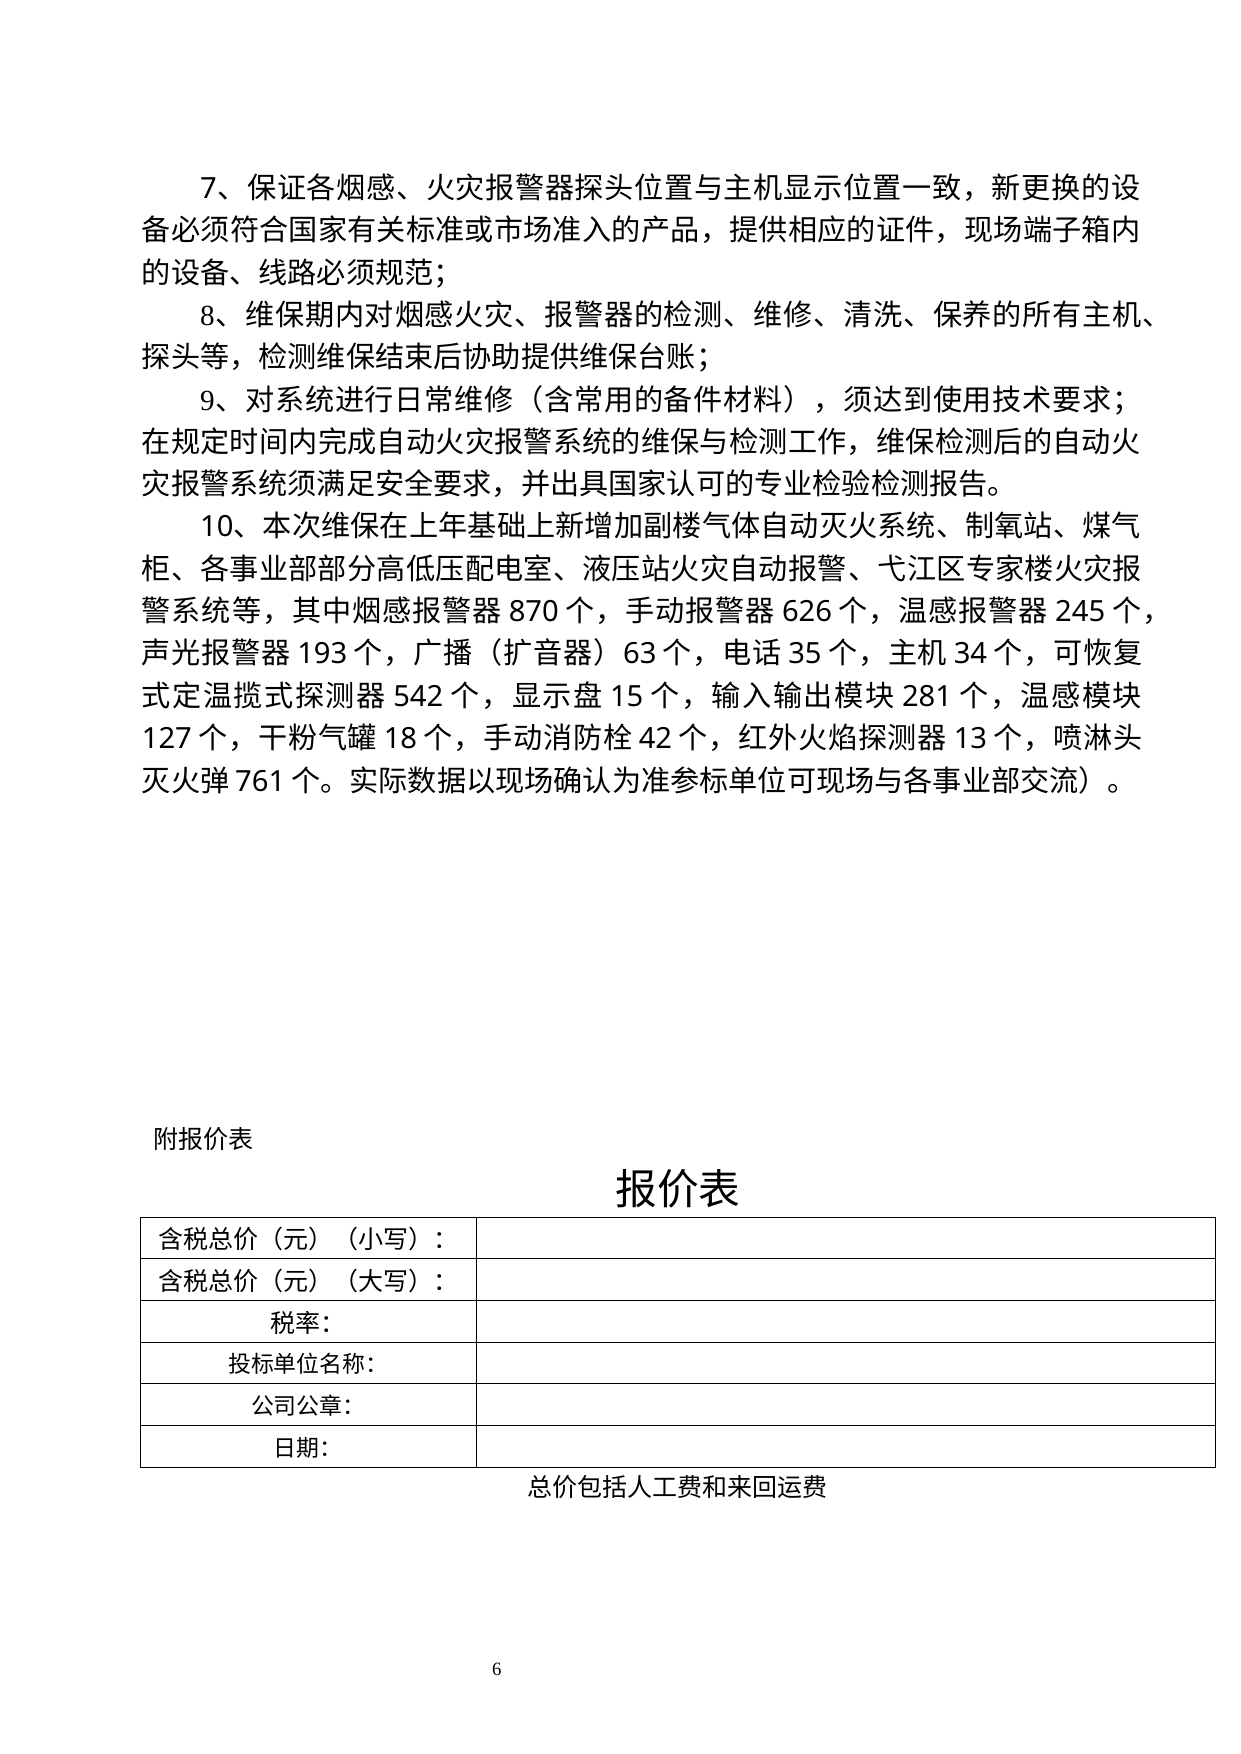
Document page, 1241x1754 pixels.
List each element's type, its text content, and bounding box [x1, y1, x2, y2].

table_cell [477, 1384, 1215, 1425]
text 10、本次维保在上年基础上新增加副楼气体自动灭火系统、制氧站、煤气柜、各事业部部分高低压配电室、液压站火灾自动报警、弋江区专家楼火灾报警系统等，其中烟感报警器870个，手动报警器626个，温感报警器245个，声光报警器193个，广播（扩音器）63个，电话35个，主机34个，可恢复式定温揽式探测器542个，显示盘15个，输入输出模块281个，温感模块127个，干粉气罐18个，手动消防栓42个，红外火焰探测器13个，喷淋头灭火弹761个。实际数据以现场确认为准参标单位可现场与各事业部交流）。 [142, 503, 1142, 800]
table_cell 总价包括人工费和来回运费 [140, 1468, 1215, 1504]
table_cell [477, 1343, 1215, 1383]
text 8、维保期内对烟感火灾、报警器的检测、维修、清洗、保养的所有主机、探头等，检测维保结束后协助提供维保台账； [142, 292, 1142, 376]
table_cell 日期： [141, 1426, 476, 1467]
table_cell [477, 1218, 1215, 1258]
text 9、对系统进行日常维修（含常用的备件材料），须达到使用技术要求；在规定时间内完成自动火灾报警系统的维保与检测工作，维保检测后的自动火灾报警系统须满足安全要求，并出具国家认可的专业检验检测报告。 [142, 376, 1142, 503]
table_cell 含税总价（元）（小写）： [141, 1218, 476, 1258]
table_cell 公司公章： [141, 1384, 476, 1425]
table_cell [477, 1426, 1215, 1467]
text 7、保证各烟感、火灾报警器探头位置与主机显示位置一致，新更换的设备必须符合国家有关标准或市场准入的产品，提供相应的证件，现场端子箱内的设备、线路必须规范； [142, 164, 1142, 292]
table_header 报价表 [140, 1156, 1215, 1217]
table_cell [477, 1301, 1215, 1342]
table_cell 税率： [141, 1301, 476, 1342]
table_cell 投标单位名称： [141, 1343, 476, 1383]
table_cell [477, 1259, 1215, 1300]
table_cell 含税总价（元）（大写）： [141, 1259, 476, 1300]
text 附报价表 [153, 1120, 1142, 1156]
